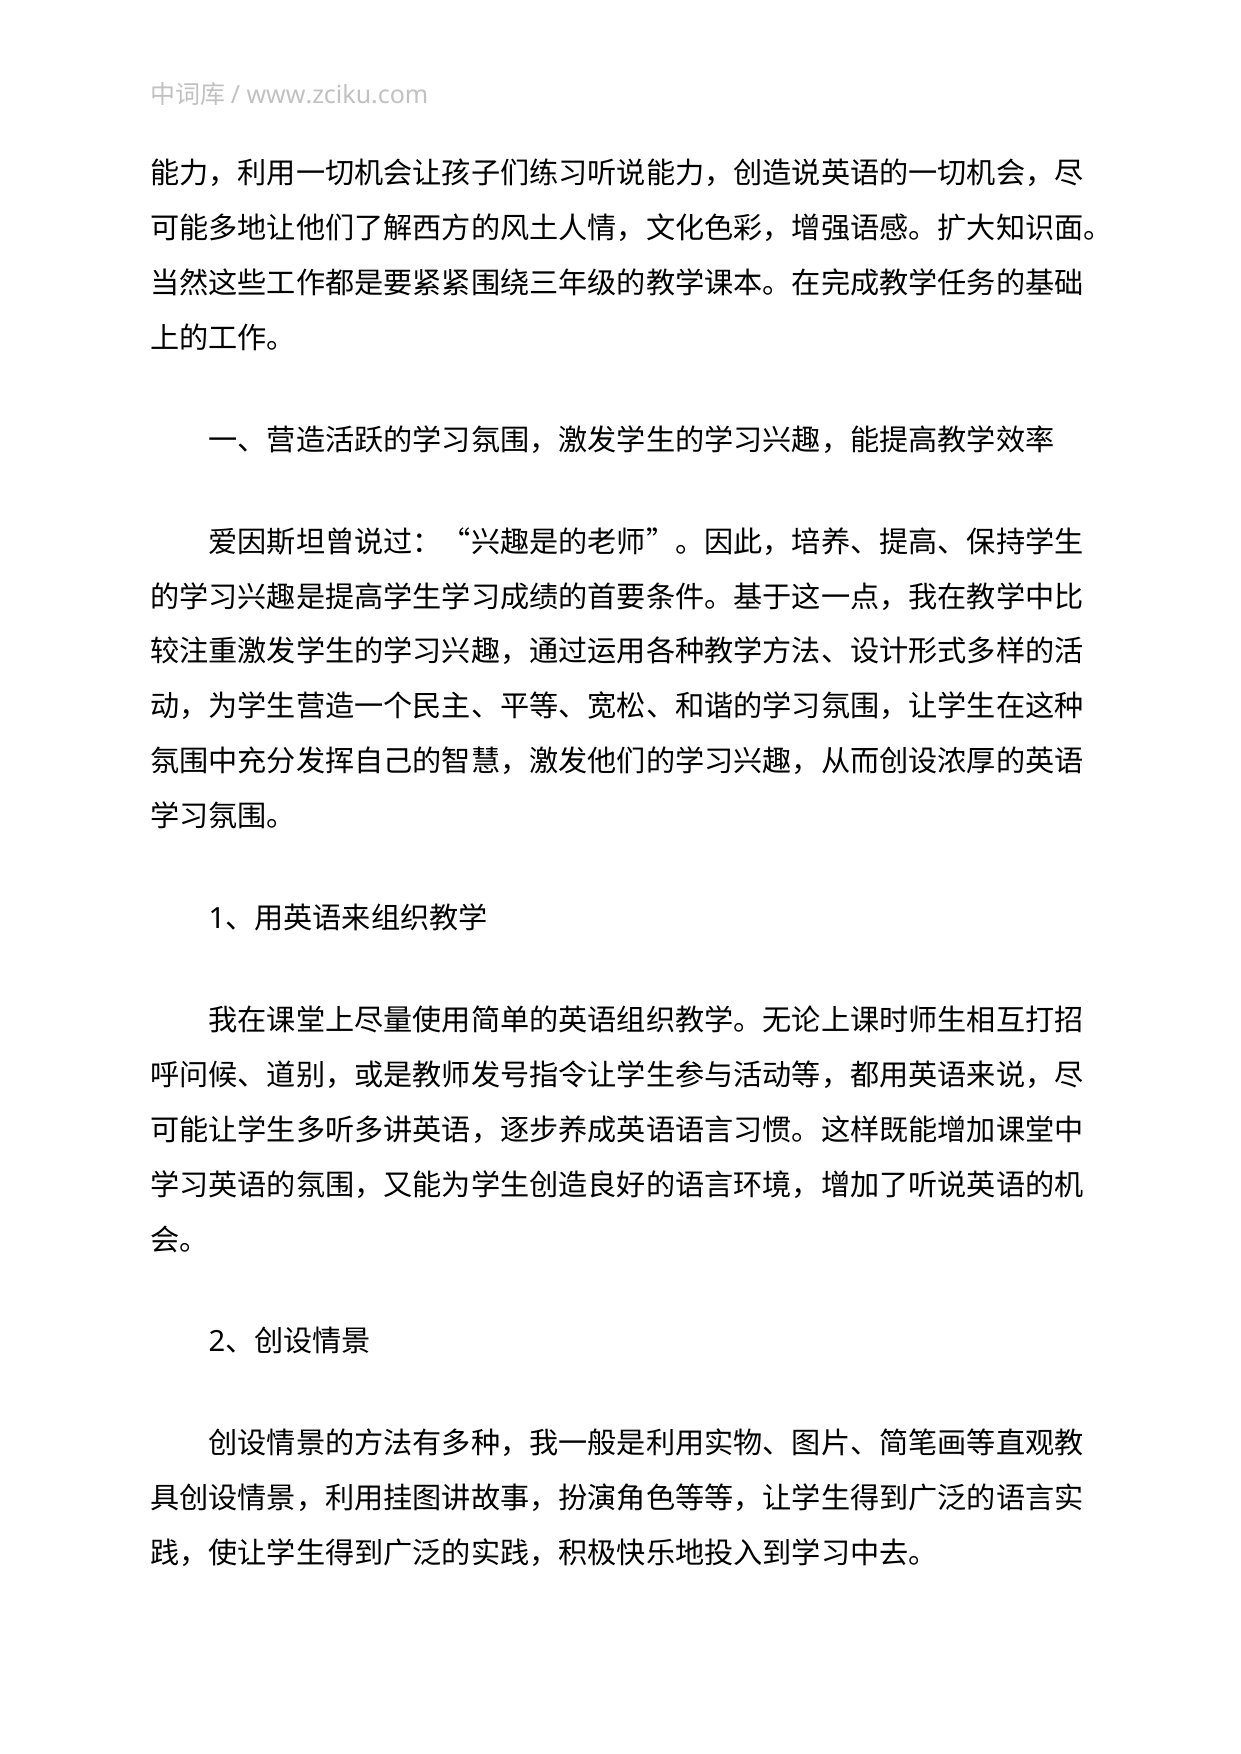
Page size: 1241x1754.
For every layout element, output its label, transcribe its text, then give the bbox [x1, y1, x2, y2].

text 1、用英语来组织教学 [150, 894, 1090, 937]
text 我在课堂上尽量使用简单的英语组织教学。无论上课时师生相互打招呼问候、道别，或是教师发号指令让学生参与活动等，都用英语来说，尽可能让学生多听多讲英语，逐步养成英语语言习惯。这样既能增加课堂中学习英语的氛围，又能为学生创造良好的语言环境，增加了听说英语的机会。 [150, 996, 1090, 1258]
text 爱因斯坦曾说过：“兴趣是的老师”。因此，培养、提高、保持学生的学习兴趣是提高学生学习成绩的首要条件。基于这一点，我在教学中比较注重激发学生的学习兴趣，通过运用各种教学方法、设计形式多样的活动，为学生营造一个民主、平等、宽松、和谐的学习氛围，让学生在这种氛围中充分发挥自己的智慧，激发他们的学习兴趣，从而创设浓厚的英语学习氛围。 [150, 518, 1090, 835]
text 创设情景的方法有多种，我一般是利用实物、图片、简笔画等直观教具创设情景，利用挂图讲故事，扮演角色等等，让学生得到广泛的语言实践，使让学生得到广泛的实践，积极快乐地投入到学习中去。 [150, 1420, 1090, 1572]
text 一、营造活跃的学习氛围，激发学生的学习兴趣，能提高教学效率 [150, 416, 1090, 459]
text 2、创设情景 [150, 1318, 1090, 1360]
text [150, 150, 1090, 357]
